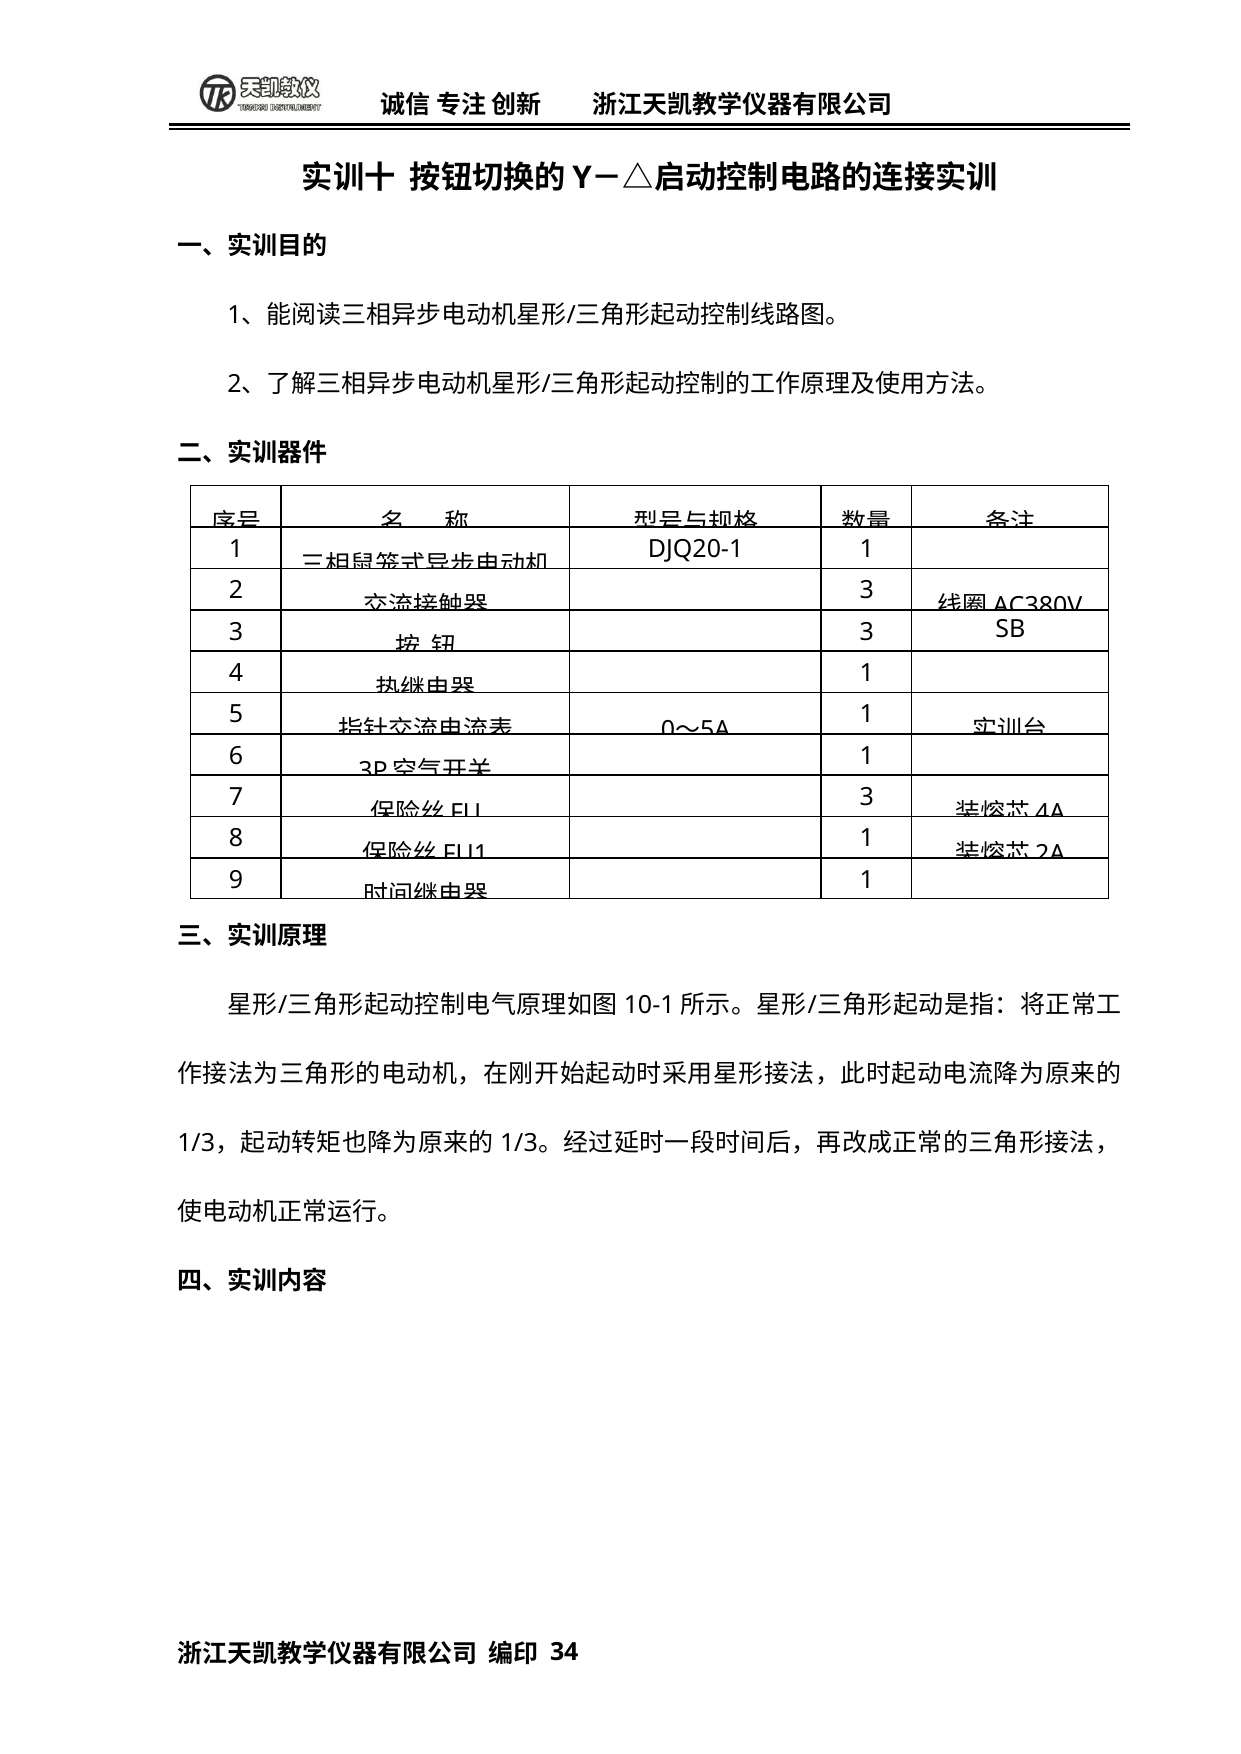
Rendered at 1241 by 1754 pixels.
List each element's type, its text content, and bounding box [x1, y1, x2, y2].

text 1、能阅读三相异步电动机星形/三角形起动控制线路图。 [177, 278, 1122, 347]
table_cell [570, 817, 820, 857]
table_cell 7 [191, 776, 280, 816]
table_cell [912, 652, 1108, 692]
table_cell 1 [822, 652, 911, 692]
table_cell 热继电器 [282, 652, 569, 692]
table_cell 3 [822, 569, 911, 609]
table_cell 保险丝FU1 [282, 817, 569, 857]
table_cell [570, 776, 820, 816]
table_cell 三相鼠笼式异步电动机 [282, 528, 569, 567]
table_cell [912, 528, 1108, 567]
table_cell [570, 569, 820, 609]
table_cell 1 [191, 528, 280, 567]
table_header 序号 [191, 486, 280, 526]
table_cell [570, 859, 820, 898]
table_cell SB1，SB2，SB3 [912, 611, 1108, 650]
table_cell [912, 735, 1108, 774]
table_cell 0～5A [570, 693, 820, 733]
text 一、实训目的 [177, 209, 1122, 278]
table_cell 1 [822, 817, 911, 857]
table_cell DJQ20-1 [570, 528, 820, 567]
table_cell 2 [191, 569, 280, 609]
text 2、了解三相异步电动机星形/三角形起动控制的工作原理及使用方法。 [177, 347, 1122, 416]
table_cell 实训台 [912, 693, 1108, 733]
table_cell [570, 652, 820, 692]
table_cell 按 钮 [282, 611, 569, 650]
table_cell 4 [191, 652, 280, 692]
text 星形/三角形起动控制电气原理如图10-1所示。星形/三角形起动是指：将正常工作接法为三角形的电动机，在刚开始起动时采用星形接法，此时起动电流降为原来的1/3，起动转矩也降为原来的1/3。经过延时一段时间后，再改成正常的三角形接法，使电动机正常运行。 [177, 968, 1122, 1244]
table_cell 交流接触器 [282, 569, 569, 609]
text 三、实训原理 [177, 899, 1122, 968]
table_cell 1 [822, 693, 911, 733]
table_cell 装熔芯4A [912, 776, 1108, 816]
table_cell 时间继电器 [282, 859, 569, 898]
table_cell 9 [191, 859, 280, 898]
table_header 型号与规格 [570, 486, 820, 526]
table_cell 1 [822, 859, 911, 898]
picture [197, 72, 324, 114]
table_cell 装熔芯2A [912, 817, 1108, 857]
table_header 备注 [912, 486, 1108, 526]
table_cell 1 [822, 735, 911, 774]
table_cell [912, 859, 1108, 898]
table_header 数量 [822, 486, 911, 526]
table_cell 3 [191, 611, 280, 650]
table_cell 3P空气开关 [282, 735, 569, 774]
table_cell [570, 611, 820, 650]
table_cell 3 [822, 611, 911, 650]
table_cell 线圈AC380V [912, 569, 1108, 609]
table_cell 保险丝FU [282, 776, 569, 816]
table_cell 5 [191, 693, 280, 733]
text 二、实训器件 [177, 416, 1122, 485]
table_cell [570, 735, 820, 774]
table_cell 1 [822, 528, 911, 567]
table_cell 6 [191, 735, 280, 774]
text 四、实训内容 [177, 1244, 1122, 1313]
table_header 名 称 [282, 486, 569, 526]
table_cell 8 [191, 817, 280, 857]
text 实训十 按钮切换的Y－△启动控制电路的连接实训 [177, 140, 1122, 209]
table_cell 3 [822, 776, 911, 816]
table_cell 指针交流电流表 [282, 693, 569, 733]
